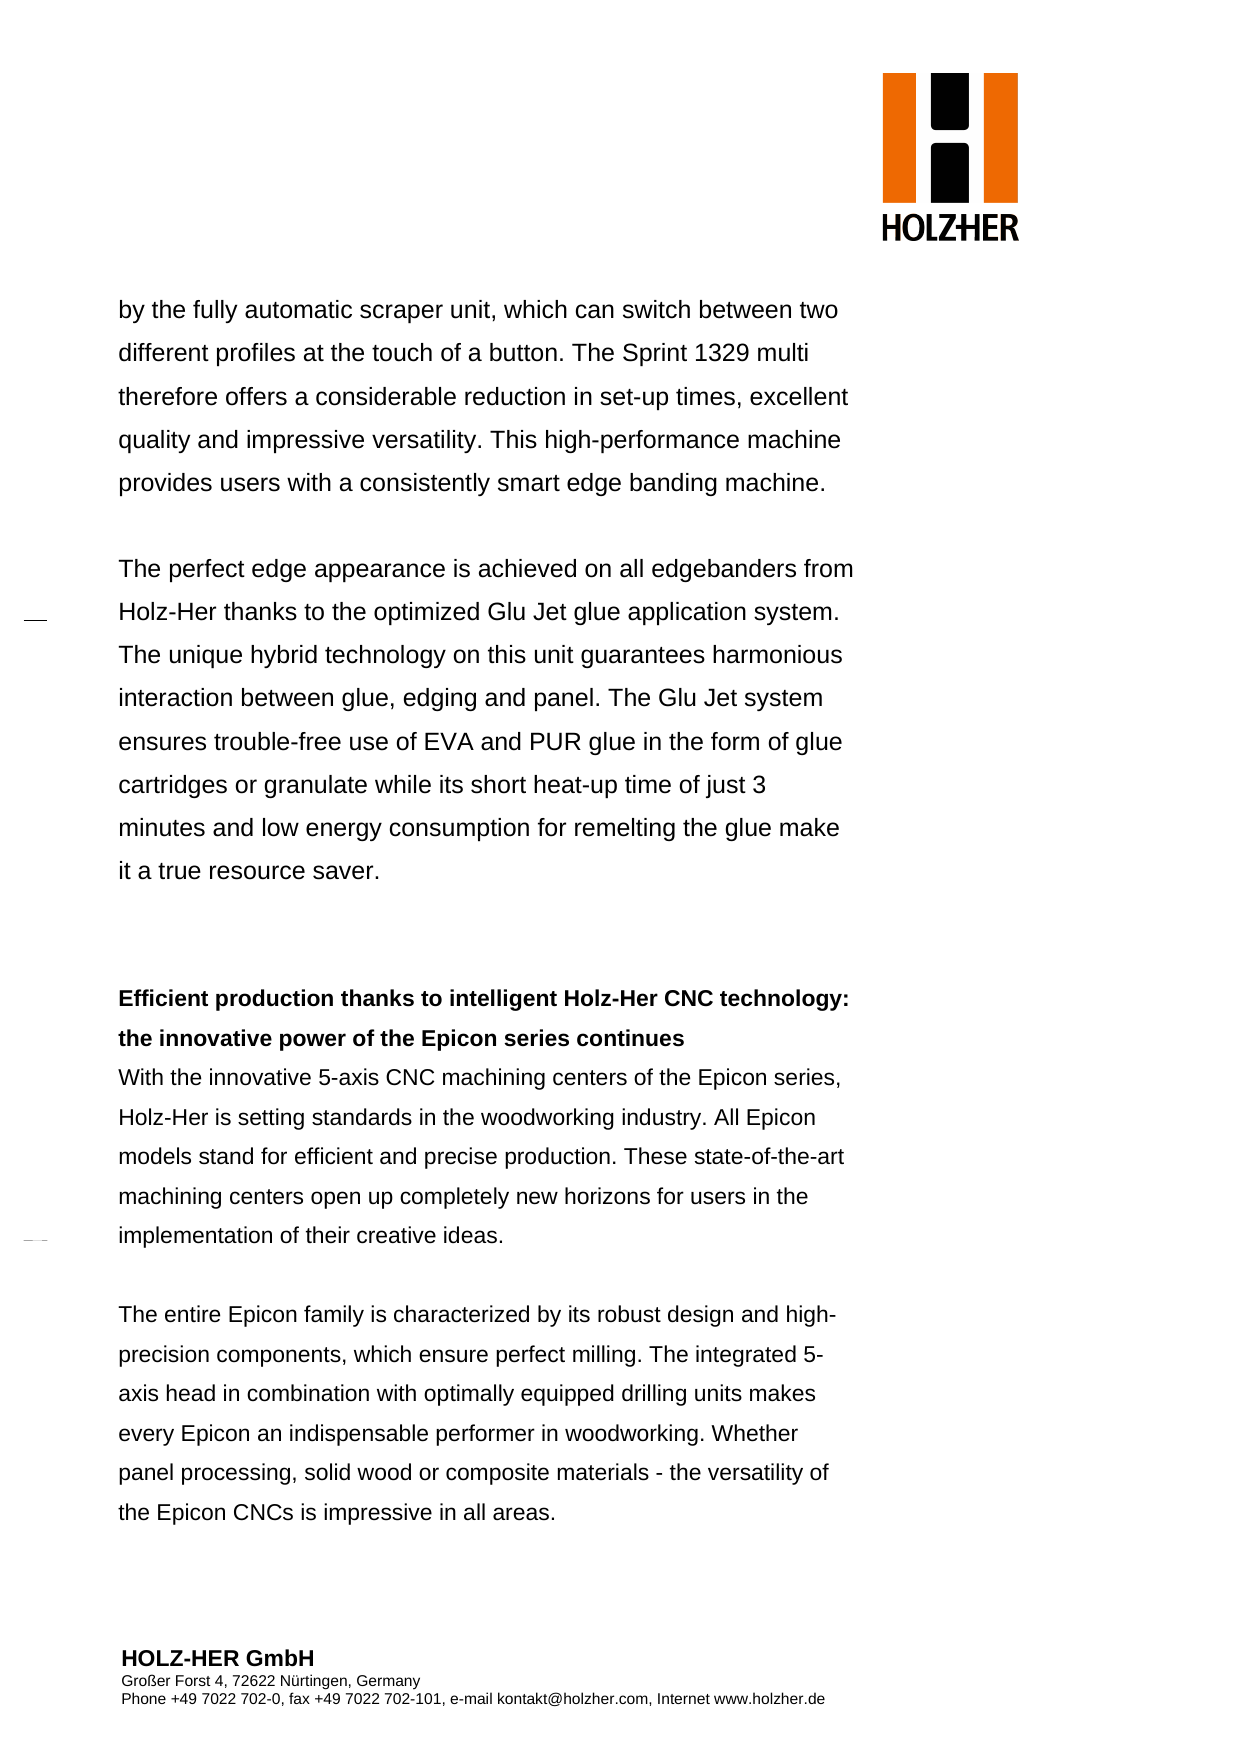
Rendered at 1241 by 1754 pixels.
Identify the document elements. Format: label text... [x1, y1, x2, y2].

text The entire Epicon family is characterized by its robust design and high-precision components, which ensure perfect milling. The integrated 5-axis head in combination with optimally equipped drilling units makes every Epicon an indispensable performer in woodworking. Whether panel processing, solid wood or composite materials - the versatility of the Epicon CNCs is impressive in all areas. [118, 1301, 856, 1525]
text With the innovative 5-axis CNC machining centers of the Epicon series, Holz-Her is setting standards in the woodworking industry. All Epicon models stand for efficient and precise production. These state-of-the-art machining centers open up completely new horizons for users in the implementation of their creative ideas. [118, 1064, 856, 1248]
picture [882, 73, 1019, 241]
text Efficient production thanks to intelligent Holz-Her CNC technology: the innovative power of the Epicon series continues [118, 985, 856, 1051]
text The perfect edge appearance is achieved on all edgebanders from Holz-Her thanks to the optimized Glu Jet glue application system. The unique hybrid technology on this unit guarantees harmonious interaction between glue, edging and panel. The Glu Jet system ensures trouble-free use of EVA and PUR glue in the form of glue cartridges or granulate while its short heat-up time of just 3 minutes and low energy consumption for remelting the glue make it a true resource saver. [118, 554, 856, 885]
